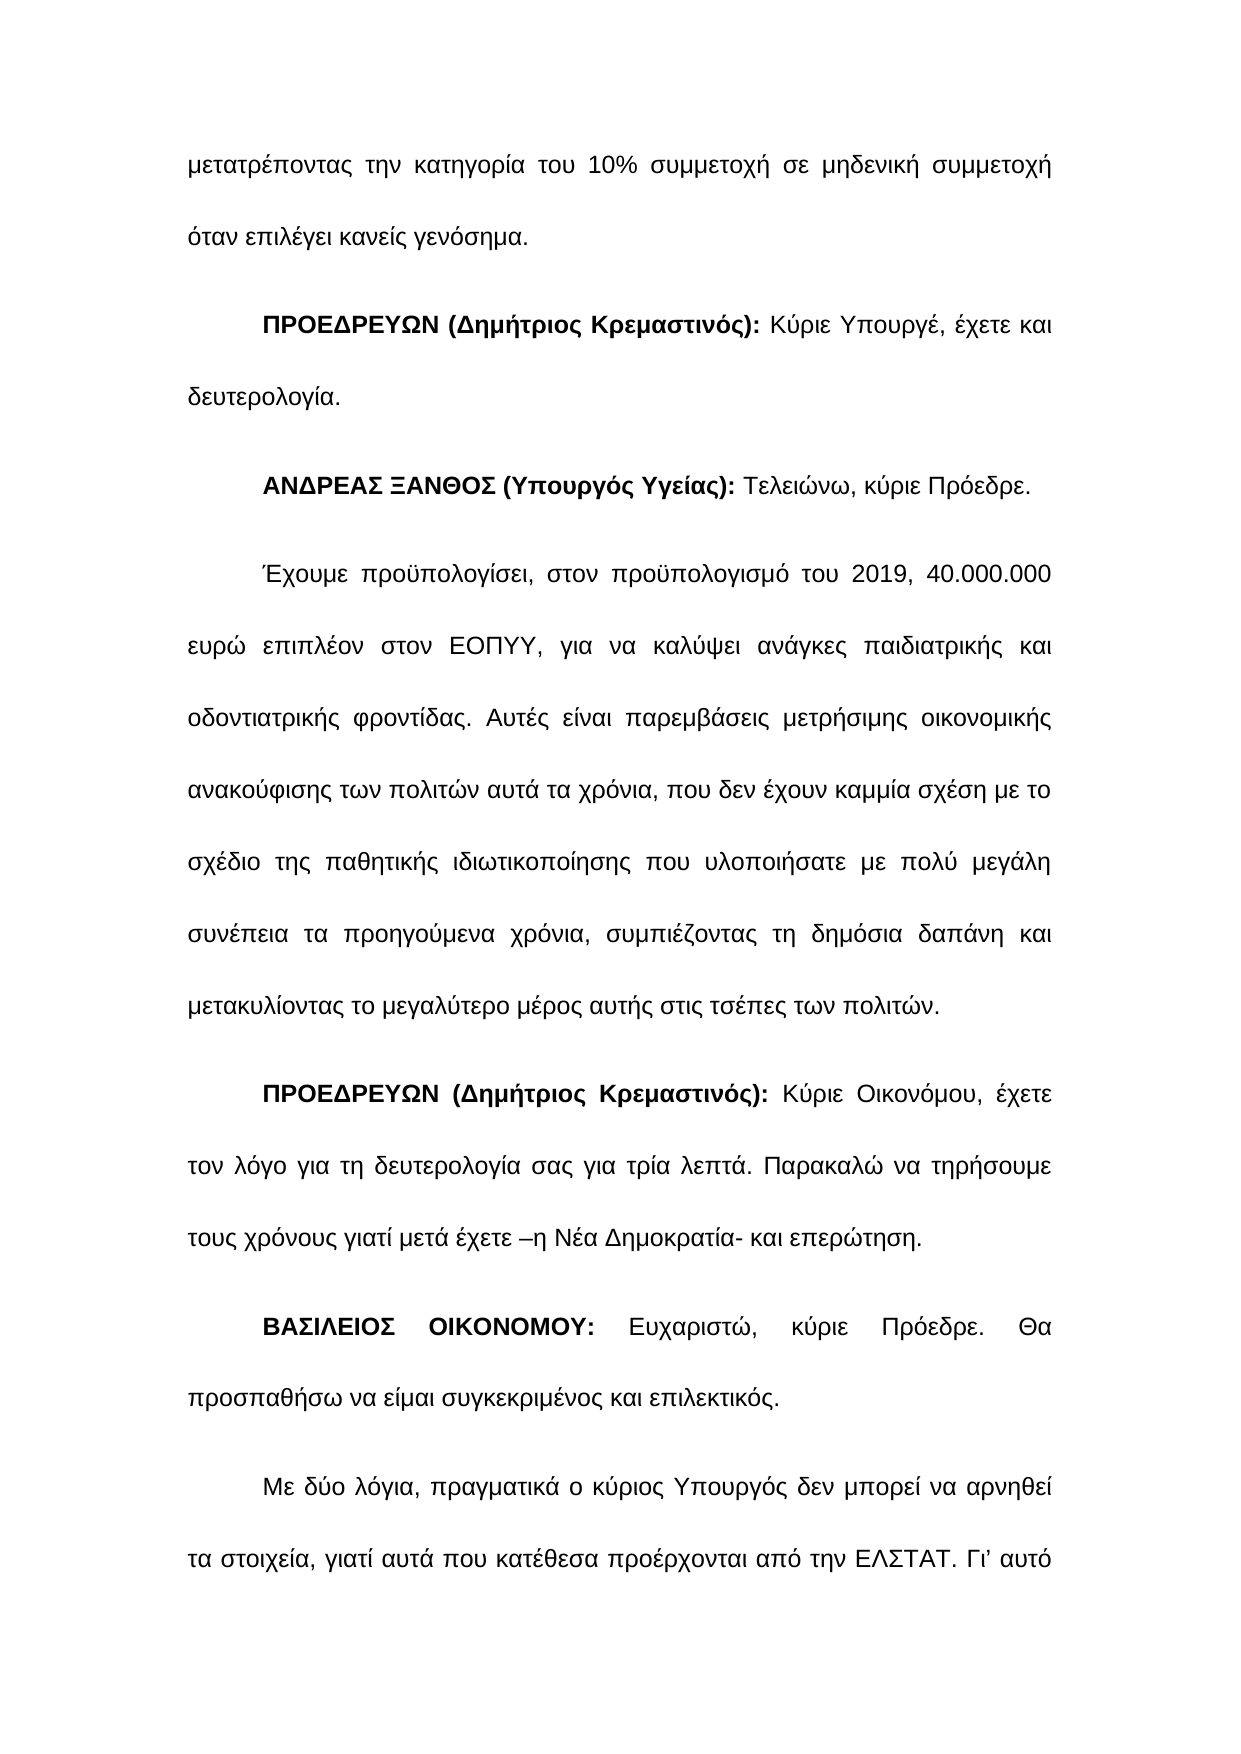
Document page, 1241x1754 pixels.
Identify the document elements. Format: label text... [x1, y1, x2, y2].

text ΑΝΔΡΕΑΣ ΞΑΝΘΟΣ (Υπουργός Υγείας): Τελειώνω, κύριε Πρόεδρε. [187, 471, 1053, 499]
text ΠΡΟΕΔΡΕΥΩΝ (Δημήτριος Κρεμαστινός): Κύριε Υπουργέ, έχετε και δευτερολογία. [187, 310, 1053, 411]
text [187, 150, 1053, 251]
text Έχουμε προϋπολογίσει, στον προϋπολογισμό του 2019, 40.000.000 ευρώ επιπλέον στον ΕΟΠΥΥ, για να καλύψει ανάγκες παιδιατρικής και οδοντιατρικής φροντίδας. Αυτές είναι παρεμβάσεις μετρήσιμης οικονομικής ανακούφισης των πολιτών αυτά τα χρόνια, που δεν έχουν καμμία σχέση με το σχέδιο της παθητικής ιδιωτικοποίησης που υλοποιήσατε με πολύ μεγάλη συνέπεια τα προηγούμενα χρόνια, συμπιέζοντας τη δημόσια δαπάνη και μετακυλίοντας το μεγαλύτερο μέρος αυτής στις τσέπες των πολιτών. [187, 559, 1053, 1019]
text ΒΑΣΙΛΕΙΟΣ ΟΙΚΟΝΟΜΟΥ: Ευχαριστώ, κύριε Πρόεδρε. Θα προσπαθήσω να είμαι συγκεκριμένος και επιλεκτικός. [187, 1311, 1053, 1412]
text ΠΡΟΕΔΡΕΥΩΝ (Δημήτριος Κρεμαστινός): Κύριε Οικονόμου, έχετε τον λόγο για τη δευτερολογία σας για τρία λεπτά. Παρακαλώ να τηρήσουμε τους χρόνους γιατί μετά έχετε –η Νέα Δημοκρατία- και επερώτηση. [187, 1079, 1053, 1252]
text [187, 1472, 1053, 1572]
